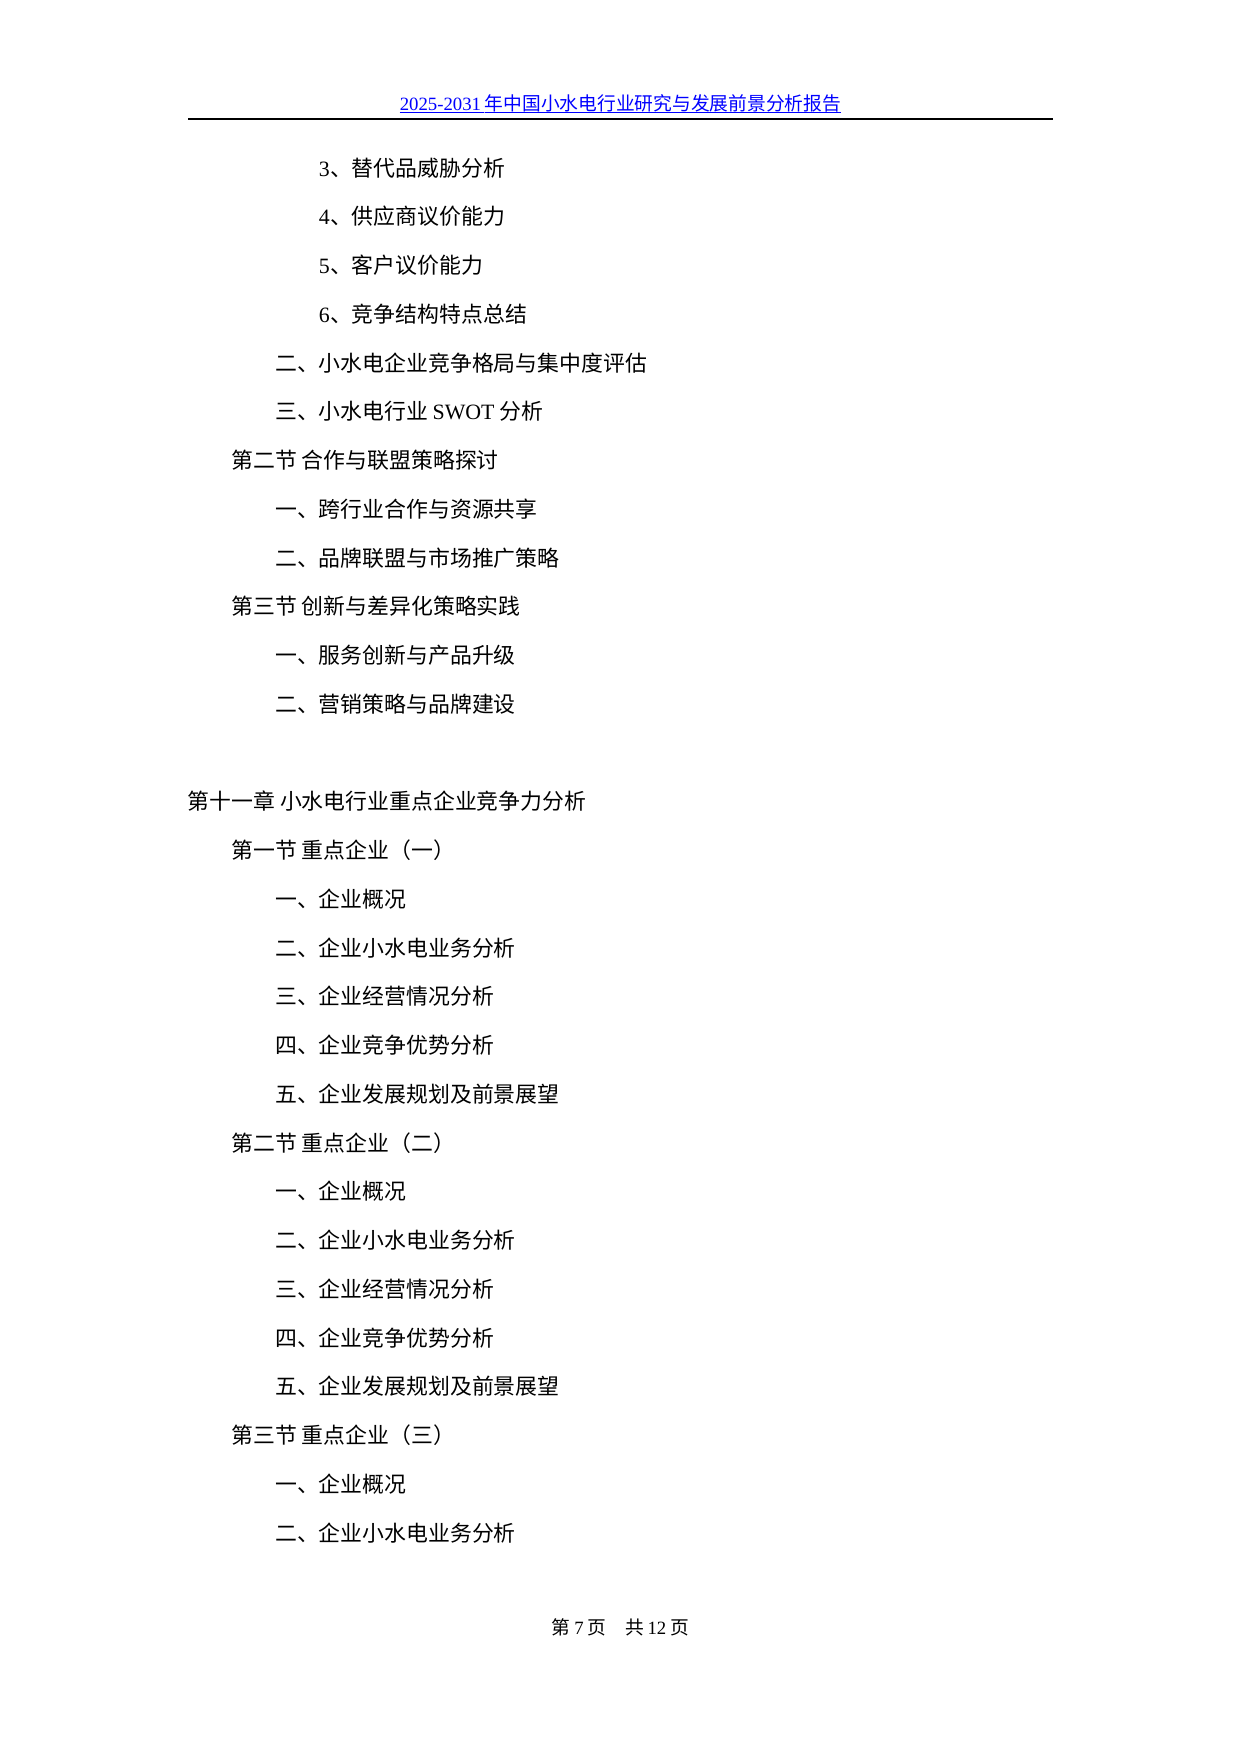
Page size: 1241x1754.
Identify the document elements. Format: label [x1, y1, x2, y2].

text [187, 150, 1053, 1548]
